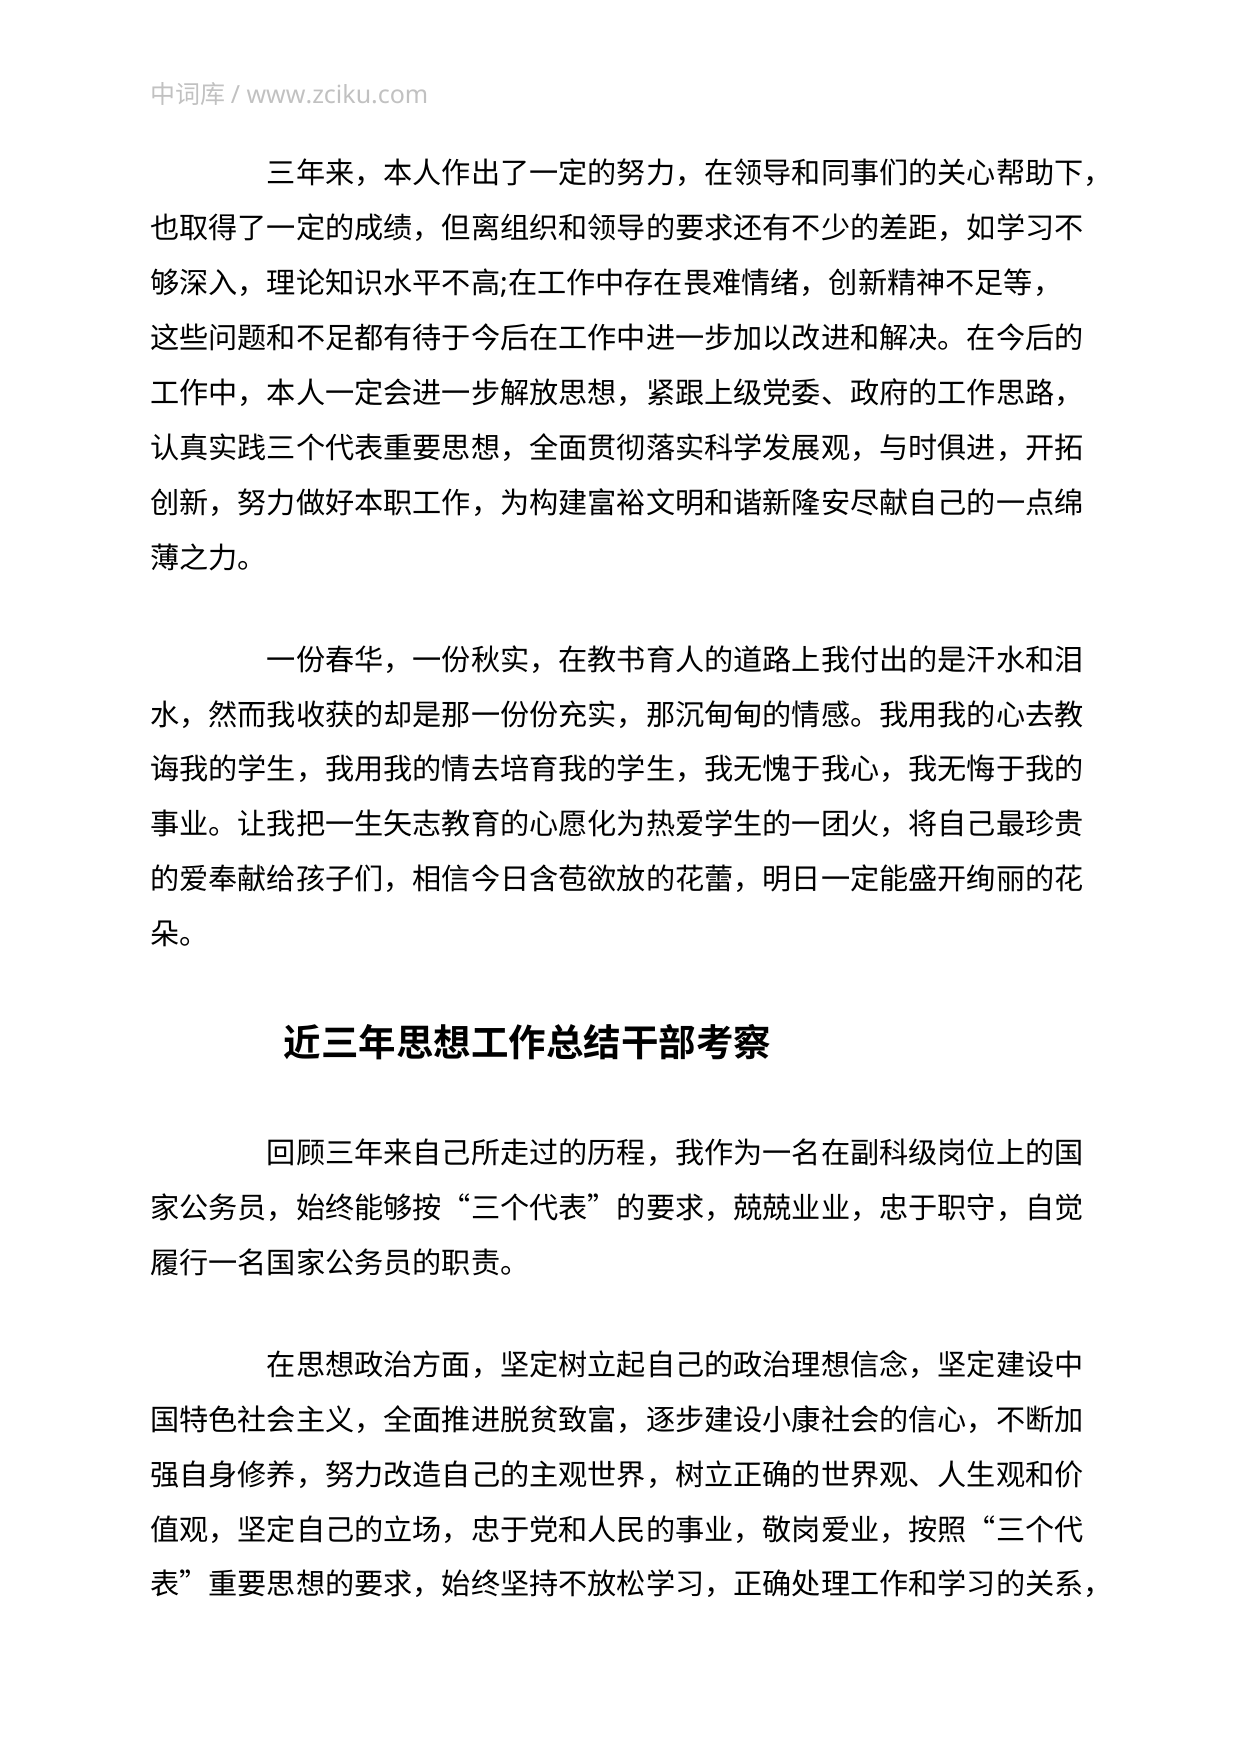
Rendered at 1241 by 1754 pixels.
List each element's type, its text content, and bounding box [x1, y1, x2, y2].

text 回顾三年来自己所走过的历程，我作为一名在副科级岗位上的国家公务员，始终能够按“三个代表”的要求，兢兢业业，忠于职守，自觉履行一名国家公务员的职责。 [150, 1130, 1090, 1282]
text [150, 1341, 1090, 1603]
text 近三年思想工作总结干部考察 [150, 1012, 1090, 1067]
text 三年来，本人作出了一定的努力，在领导和同事们的关心帮助下，也取得了一定的成绩，但离组织和领导的要求还有不少的差距，如学习不够深入，理论知识水平不高;在工作中存在畏难情绪，创新精神不足等，这些问题和不足都有待于今后在工作中进一步加以改进和解决。在今后的工作中，本人一定会进一步解放思想，紧跟上级党委、政府的工作思路，认真实践三个代表重要思想，全面贯彻落实科学发展观，与时俱进，开拓创新，努力做好本职工作，为构建富裕文明和谐新隆安尽献自己的一点绵薄之力。 [150, 150, 1090, 577]
text 一份春华，一份秋实，在教书育人的道路上我付出的是汗水和泪水，然而我收获的却是那一份份充实，那沉甸甸的情感。我用我的心去教诲我的学生，我用我的情去培育我的学生，我无愧于我心，我无悔于我的事业。让我把一生矢志教育的心愿化为热爱学生的一团火，将自己最珍贵的爱奉献给孩子们，相信今日含苞欲放的花蕾，明日一定能盛开绚丽的花朵。 [150, 636, 1090, 953]
